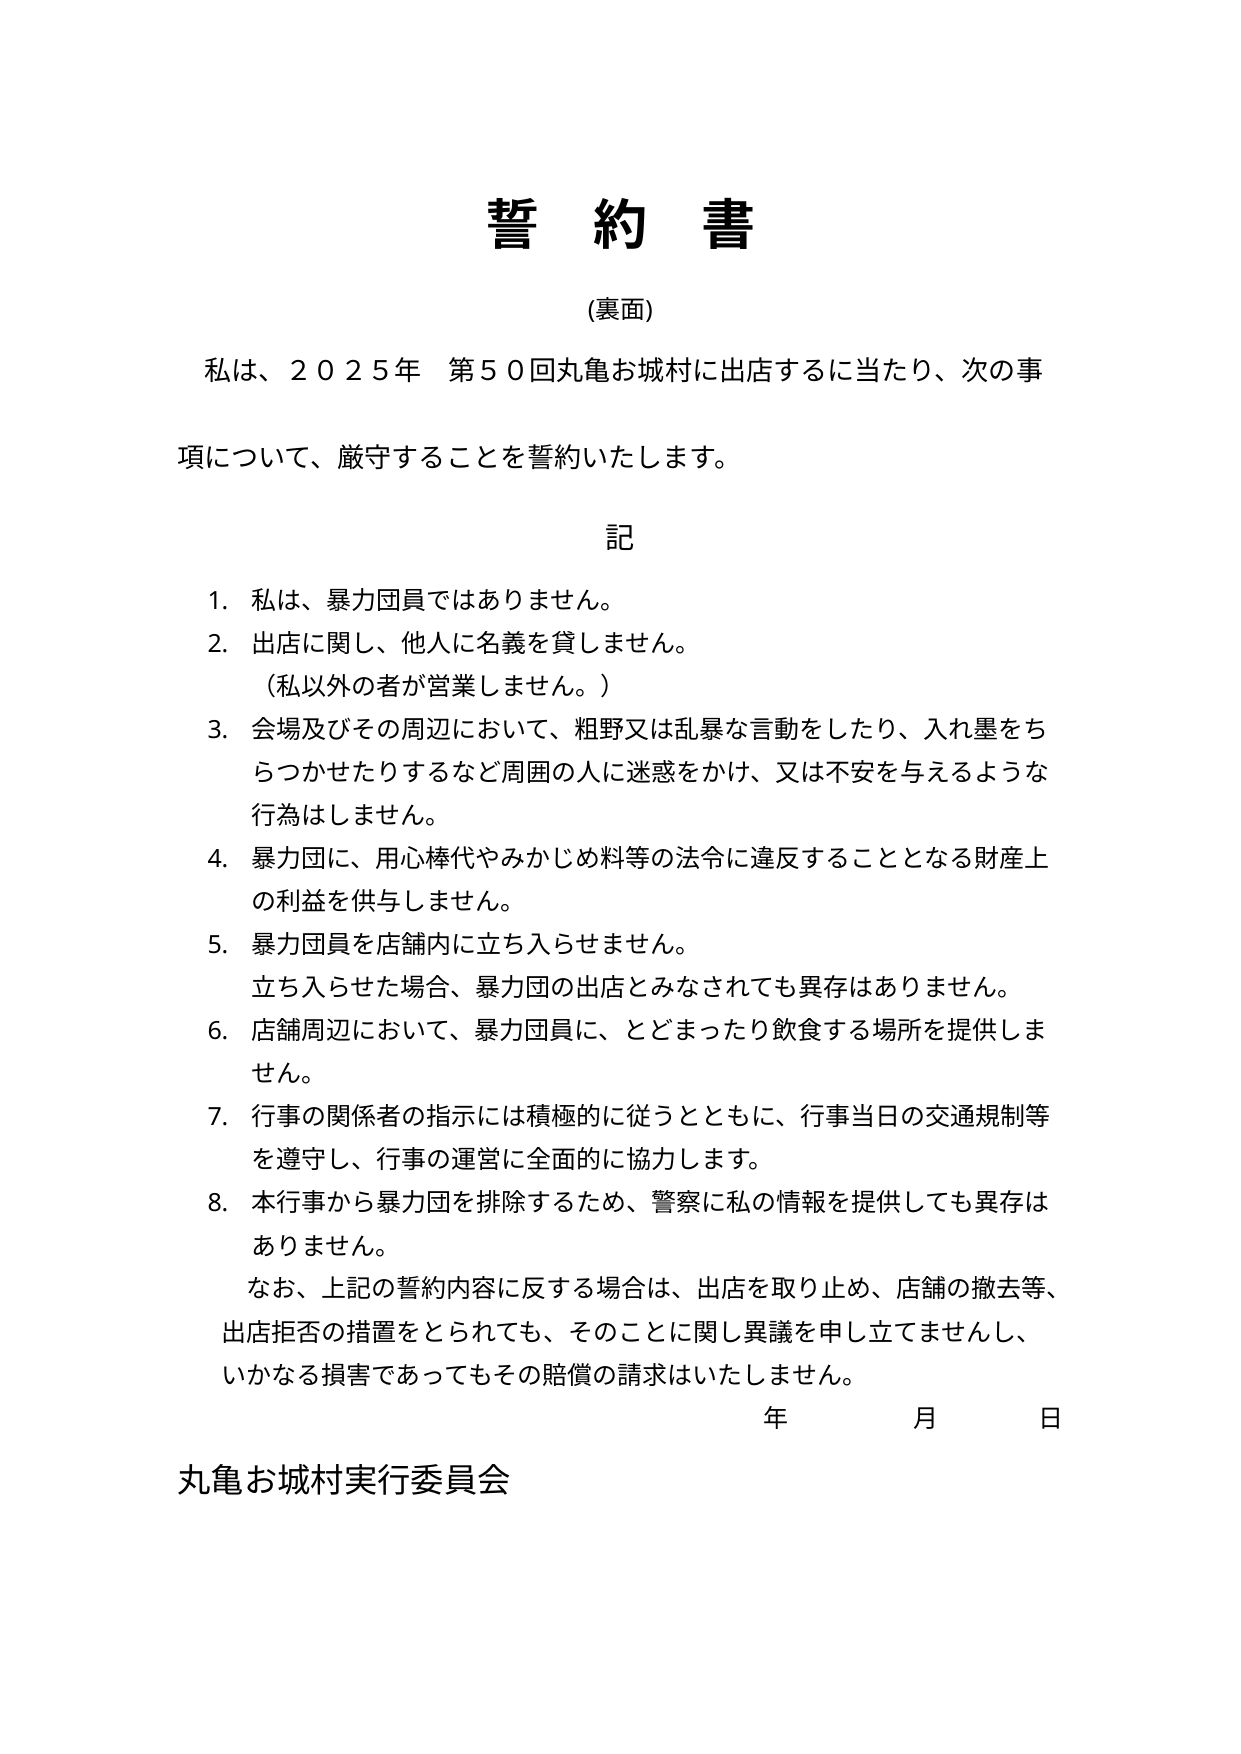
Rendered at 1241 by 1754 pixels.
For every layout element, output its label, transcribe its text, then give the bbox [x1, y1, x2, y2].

subtitle 記 [177, 499, 1063, 574]
list 店舗周辺において、暴力団員に、とどまったり飲食する場所を提供しません。 [207, 1010, 1063, 1091]
text 私は、２０２５年 第５０回丸亀お城村に出店するに当たり、次の事項について、厳守することを誓約いたします。 [177, 332, 1063, 493]
text 丸亀お城村実行委員会 [177, 1440, 1063, 1515]
list 行事の関係者の指示には積極的に従うとともに、行事当日の交通規制等を遵守し、行事の運営に全面的に協力します。 [207, 1096, 1063, 1177]
list 暴力団員を店舗内に立ち入らせません。 立ち入らせた場合、暴力団の出店とみなされても異存はありません。 [207, 924, 1063, 1005]
list 会場及びその周辺において、粗野又は乱暴な言動をしたり、入れ墨をちらつかせたりするなど周囲の人に迷惑をかけ、又は不安を与えるような行為はしません。 [207, 709, 1063, 833]
text なお、上記の誓約内容に反する場合は、出店を取り止め、店舗の撤去等、出店拒否の措置をとられても、そのことに関し異議を申し立てませんし、いかなる損害であってもその賠償の請求はいたしません。 [221, 1268, 1063, 1392]
list 本行事から暴力団を排除するため、警察に私の情報を提供しても異存はありません。 [207, 1182, 1063, 1263]
list 私は、暴力団員ではありません。 [207, 580, 1063, 617]
list 暴力団に、用心棒代やみかじめ料等の法令に違反することとなる財産上の利益を供与しません。 [207, 838, 1063, 919]
text 年 月 日 [177, 1397, 1063, 1435]
list 出店に関し、他人に名義を貸しません。 （私以外の者が営業しません。） [207, 623, 1063, 703]
text (裏面) [177, 289, 1063, 326]
text 誓 約 書 [177, 164, 1063, 277]
